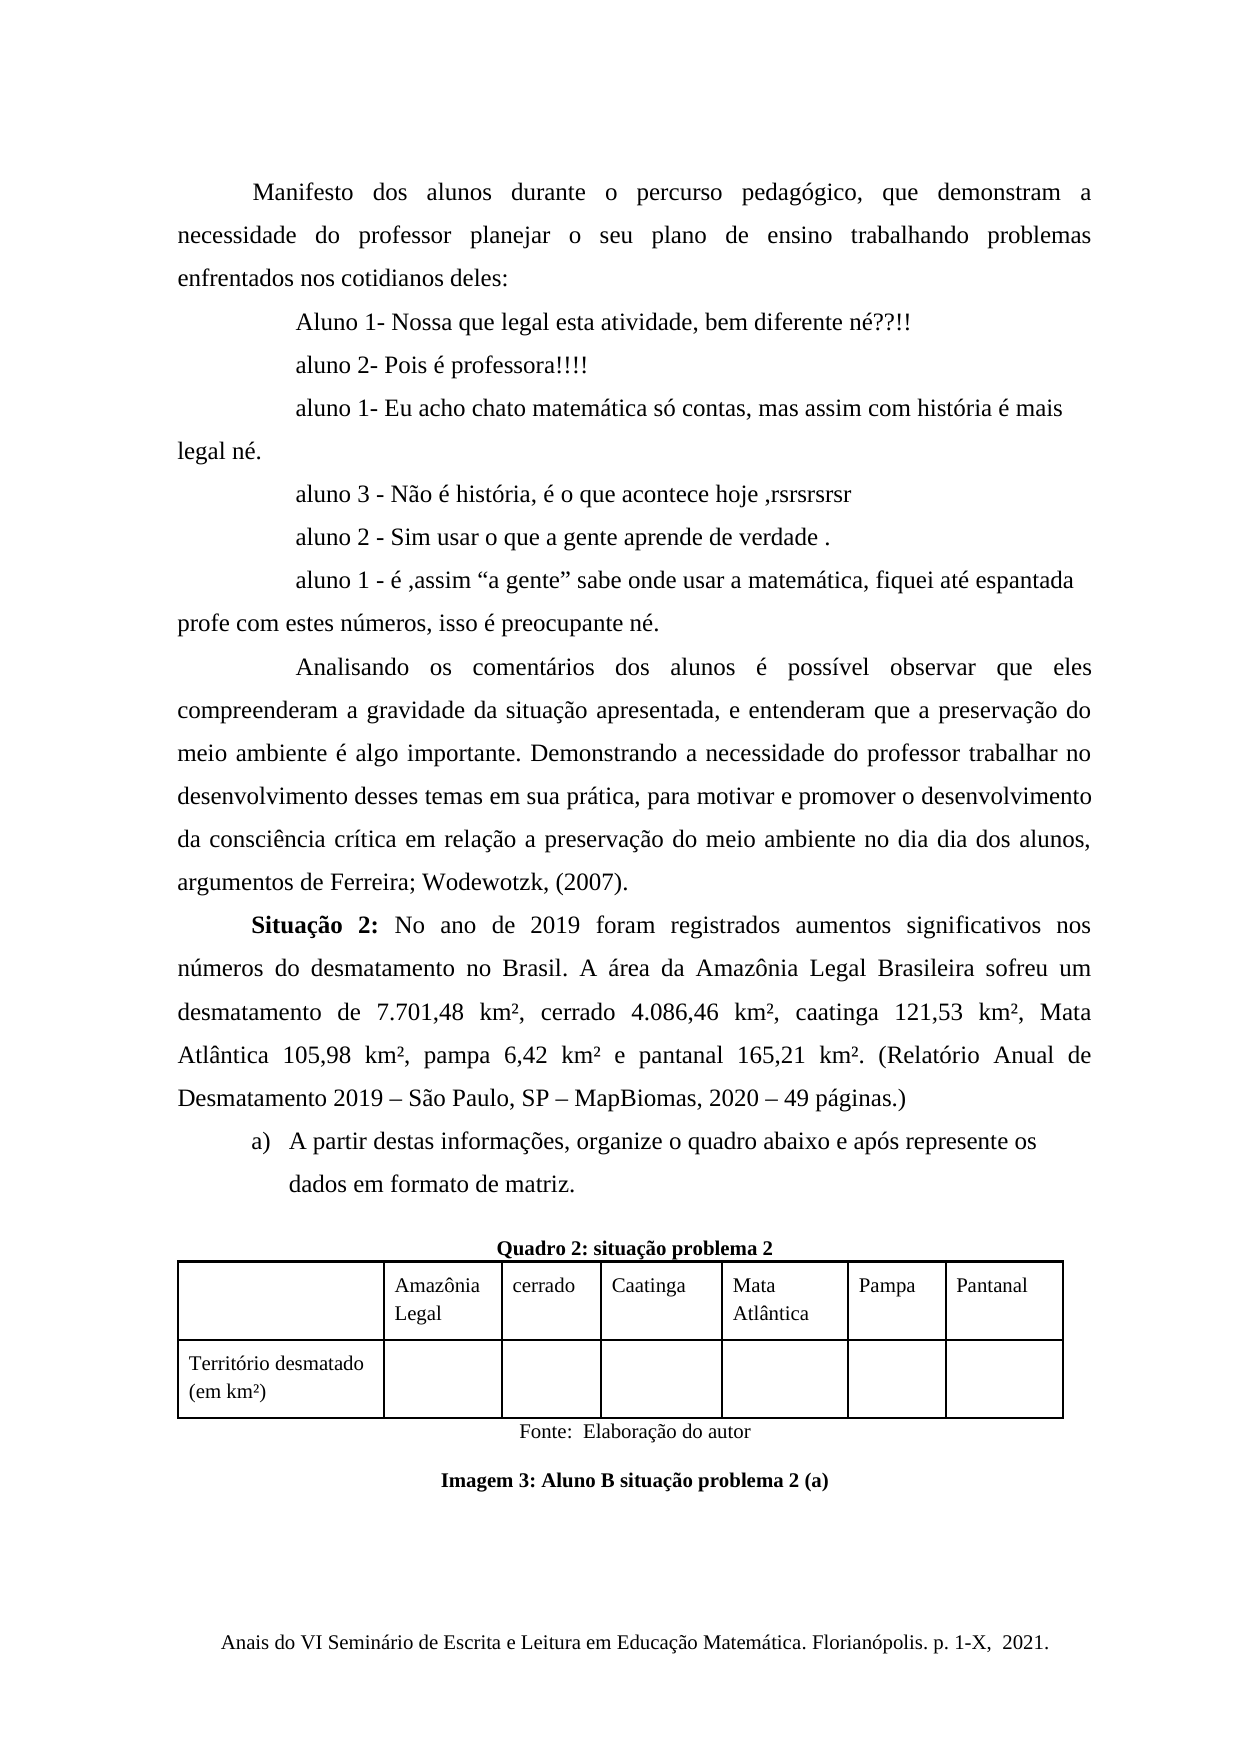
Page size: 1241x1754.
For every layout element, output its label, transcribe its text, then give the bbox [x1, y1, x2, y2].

text aluno 3 - Não é história, é o que acontece hoje ,rsrsrsrsr [177, 479, 1092, 508]
table_cell [849, 1341, 945, 1417]
table_cell [503, 1341, 600, 1417]
text Imagem 3: Aluno B situação problema 2 (a) [177, 1468, 1092, 1492]
text Quadro 2: situação problema 2 [177, 1236, 1092, 1260]
text Aluno 1- Nossa que legal esta atividade, bem diferente né??!! [177, 307, 1092, 335]
table_header Amazônia Legal [385, 1263, 501, 1339]
table_cell [947, 1341, 1062, 1417]
table_cell [385, 1341, 501, 1417]
text aluno 1- Eu acho chato matemática só contas, mas assim com história é mais legal né. [177, 393, 1092, 465]
table_cell [723, 1341, 847, 1417]
table_header Pantanal [947, 1263, 1062, 1339]
table_header Pampa [849, 1263, 945, 1339]
text Fonte: Elaboração do autor [177, 1419, 1092, 1443]
list A partir destas informações, organize o quadro abaixo e após represente os dados em formato de matriz. [251, 1126, 1092, 1198]
text Manifesto dos alunos durante o percurso pedagógico, que demonstram a necessidade do professor planejar o seu plano de ensino trabalhando problemas enfrentados nos cotidianos deles: [177, 177, 1092, 292]
table_header Mata Atlântica [723, 1263, 847, 1339]
table_cell Território desmatado (em km²) [179, 1341, 383, 1417]
table_header Caatinga [602, 1263, 721, 1339]
text aluno 2 - Sim usar o que a gente aprende de verdade . [177, 522, 1092, 551]
text Situação 2: No ano de 2019 foram registrados aumentos significativos nos números do desmatamento no Brasil. A área da Amazônia Legal Brasileira sofreu um desmatamento de 7.701,48 km², cerrado 4.086,46 km², caatinga 121,53 km², Mata Atlântica 105,98 km², pampa 6,42 km² e pantanal 165,21 km². (Relatório Anual de Desmatamento 2019 – São Paulo, SP – MapBiomas, 2020 – 49 páginas.) [177, 910, 1092, 1112]
table_cell [602, 1341, 721, 1417]
table_header cerrado [503, 1263, 600, 1339]
text aluno 1 - é ,assim “a gente” sabe onde usar a matemática, fiquei até espantada profe com estes números, isso é preocupante né. [177, 565, 1092, 637]
text Analisando os comentários dos alunos é possível observar que eles compreenderam a gravidade da situação apresentada, e entenderam que a preservação do meio ambiente é algo importante. Demonstrando a necessidade do professor trabalhar no desenvolvimento desses temas em sua prática, para motivar e promover o desenvolvimento da consciência crítica em relação a preservação do meio ambiente no dia dia dos alunos, argumentos de Ferreira; Wodewotzk, (2007). [177, 652, 1092, 896]
table_header [179, 1263, 383, 1339]
text aluno 2- Pois é professora!!!! [177, 350, 1092, 378]
